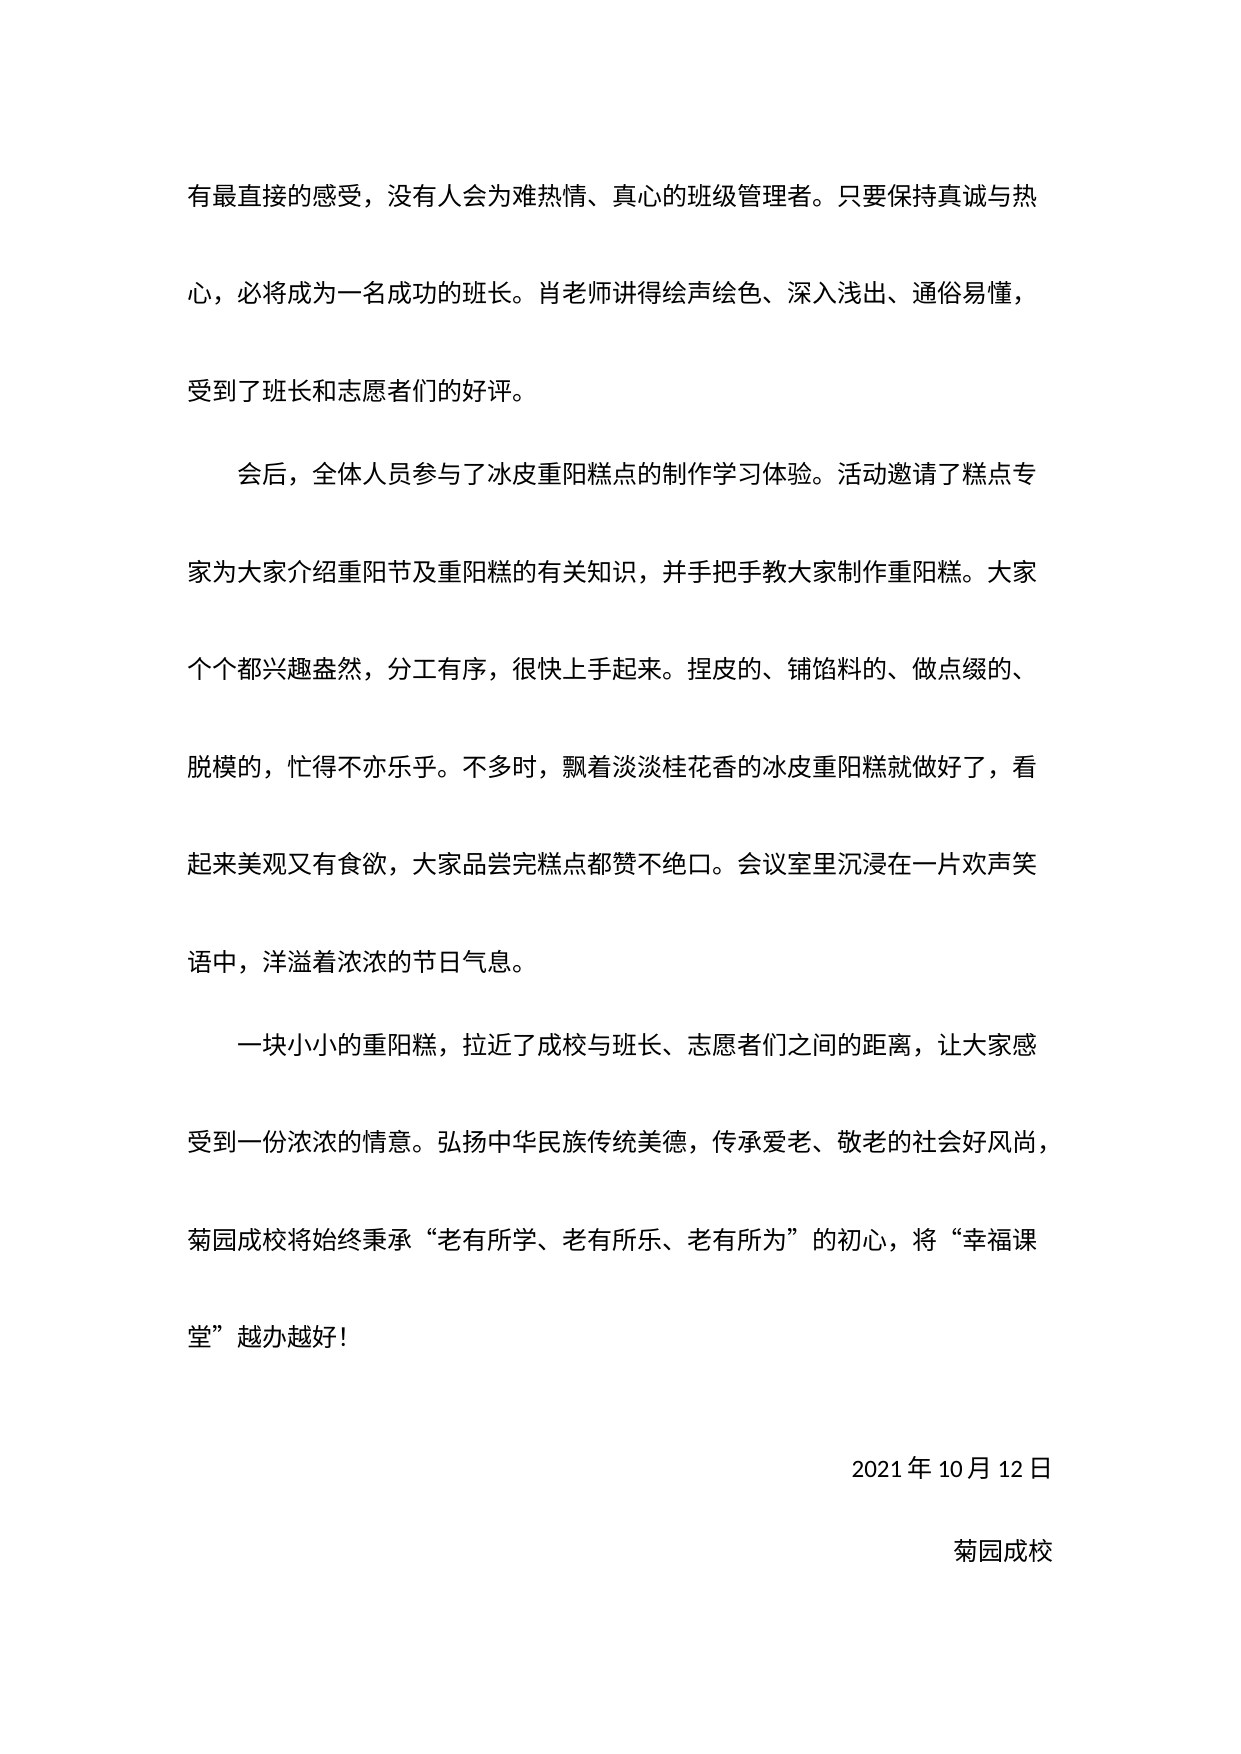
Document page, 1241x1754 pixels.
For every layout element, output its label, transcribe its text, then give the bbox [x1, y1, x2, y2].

text 菊园成校 [187, 1517, 1053, 1582]
text 2021年10月12日 [187, 1434, 1053, 1499]
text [187, 162, 1053, 422]
text 一块小小的重阳糕，拉近了成校与班长、志愿者们之间的距离，让大家感受到一份浓浓的情意。弘扬中华民族传统美德，传承爱老、敬老的社会好风尚，菊园成校将始终秉承“老有所学、老有所乐、老有所为”的初心，将“幸福课堂”越办越好！ [187, 1011, 1053, 1368]
text 会后，全体人员参与了冰皮重阳糕点的制作学习体验。活动邀请了糕点专家为大家介绍重阳节及重阳糕的有关知识，并手把手教大家制作重阳糕。大家个个都兴趣盎然，分工有序，很快上手起来。捏皮的、铺馅料的、做点缀的、脱模的，忙得不亦乐乎。不多时，飘着淡淡桂花香的冰皮重阳糕就做好了，看起来美观又有食欲，大家品尝完糕点都赞不绝口。会议室里沉浸在一片欢声笑语中，洋溢着浓浓的节日气息。 [187, 440, 1053, 993]
